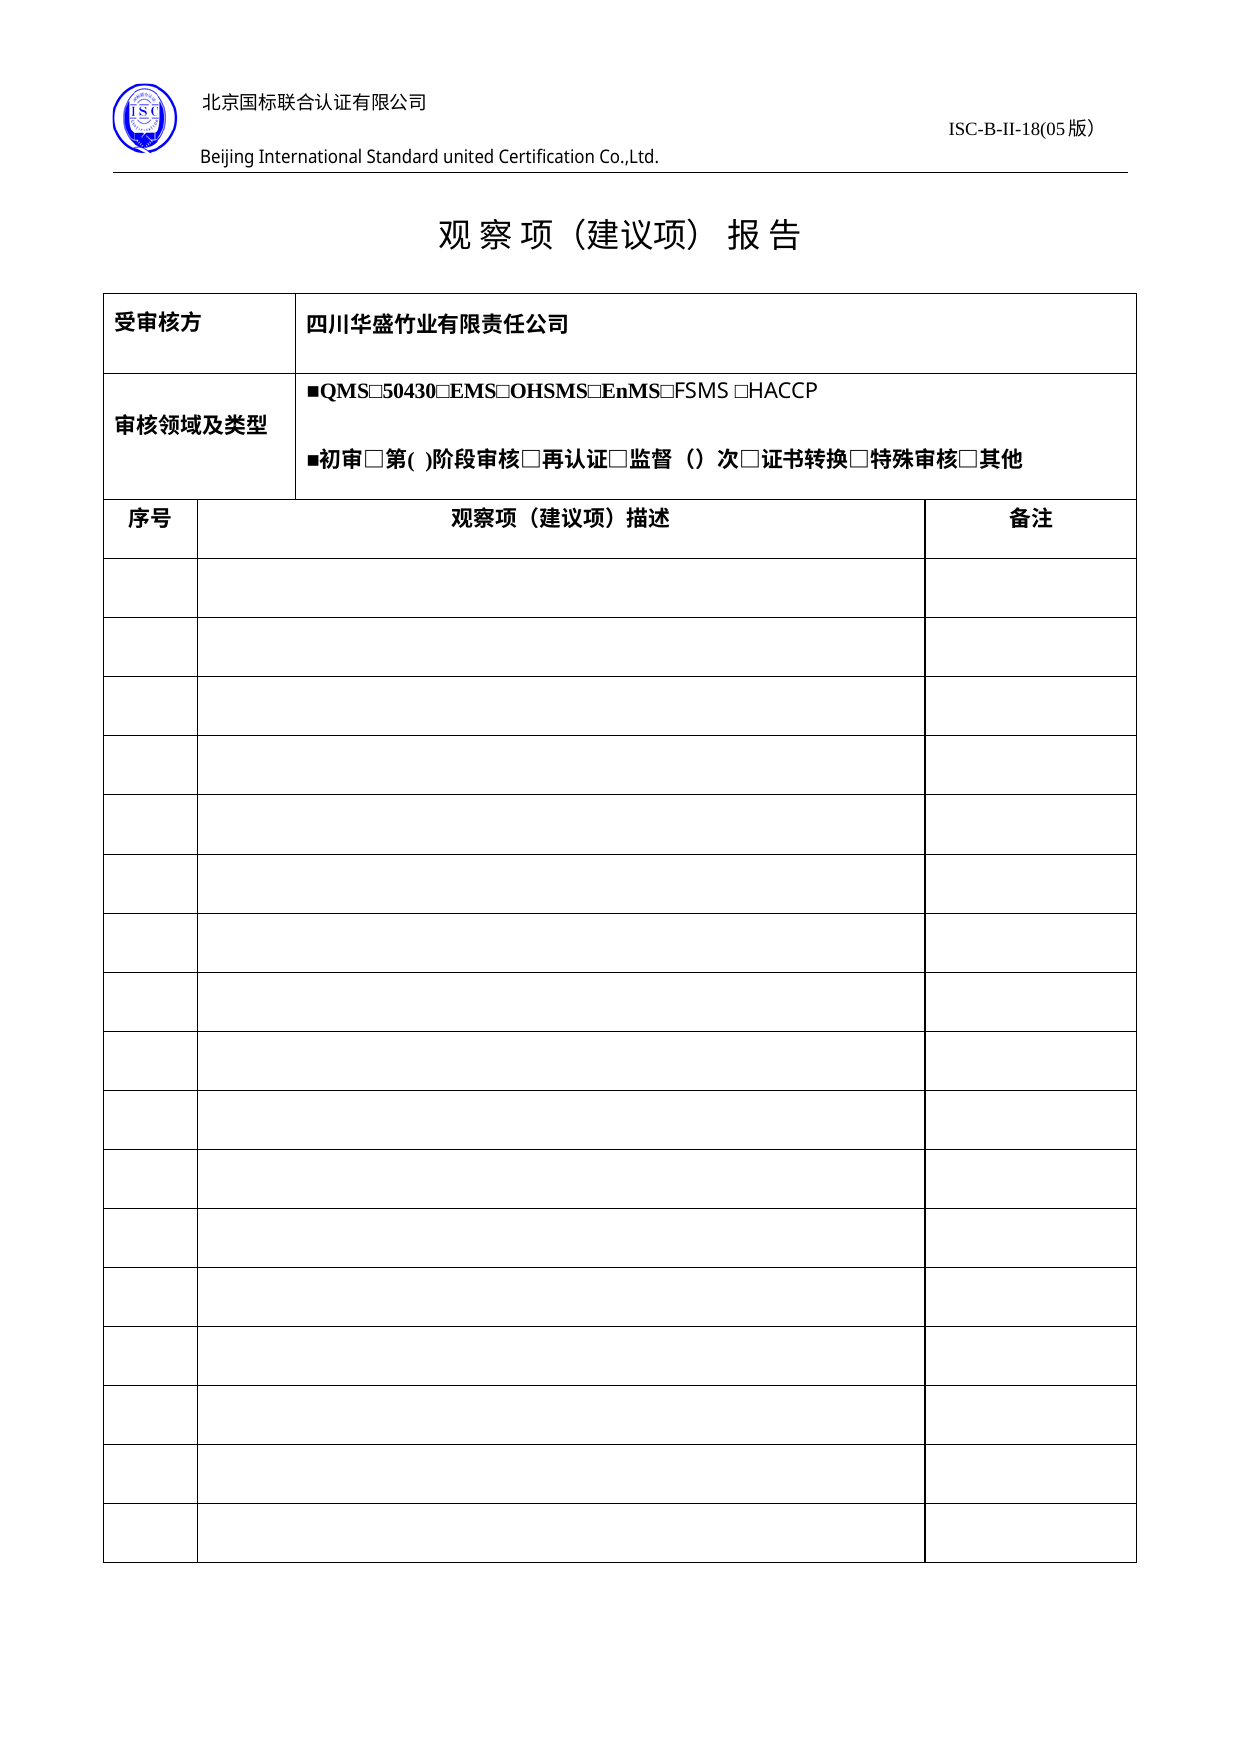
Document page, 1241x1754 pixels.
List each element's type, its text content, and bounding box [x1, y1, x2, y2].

table_cell 观察项（建议项）描述 [198, 500, 924, 558]
table_cell [104, 559, 197, 617]
table_cell [198, 618, 924, 676]
table_cell [104, 677, 197, 735]
table_cell [104, 914, 197, 972]
table_header 四川华盛竹业有限责任公司 [296, 294, 1136, 373]
table_cell [104, 795, 197, 853]
table_cell [926, 855, 1136, 912]
table_cell [104, 1150, 197, 1208]
table_cell [926, 795, 1136, 853]
table_cell [926, 1504, 1136, 1562]
table_cell 审核领域及类型 [104, 374, 295, 499]
table_cell [104, 1091, 197, 1149]
table_cell [104, 1327, 197, 1385]
picture [112, 83, 180, 152]
table_cell [926, 1445, 1136, 1503]
table_cell [926, 914, 1136, 972]
table_cell [926, 677, 1136, 735]
table_cell 序号 [104, 500, 197, 558]
table_cell [198, 1209, 924, 1267]
table_cell [926, 1386, 1136, 1444]
table_cell ■QMS□50430□EMS□OHSMS□EnMS□FSMS □HACCP ■初审□第( )阶段审核□再认证□监督（）次□证书转换□特殊审核□其他 [296, 374, 1136, 499]
table_cell [104, 973, 197, 1031]
table_cell [198, 1386, 924, 1444]
table_cell [926, 973, 1136, 1031]
table_cell [104, 855, 197, 912]
table_cell [926, 1209, 1136, 1267]
table_cell [104, 1504, 197, 1562]
table_cell [926, 618, 1136, 676]
table_cell [926, 559, 1136, 617]
table_cell [198, 677, 924, 735]
table_cell [198, 855, 924, 912]
table_cell [198, 1091, 924, 1149]
table_header 受审核方 [104, 294, 295, 373]
table_cell 备注 [926, 500, 1136, 558]
table_cell [198, 1150, 924, 1208]
table_cell [198, 1445, 924, 1503]
table_cell [926, 736, 1136, 794]
table_cell [104, 1268, 197, 1326]
text 观 察 项（建议项） 报 告 [112, 200, 1128, 265]
table_cell [104, 1032, 197, 1090]
table_cell [104, 1209, 197, 1267]
table_cell [198, 736, 924, 794]
table_cell [198, 1032, 924, 1090]
table_cell [198, 795, 924, 853]
table_cell [926, 1268, 1136, 1326]
table_cell [926, 1032, 1136, 1090]
table_cell [198, 559, 924, 617]
table_cell [104, 1386, 197, 1444]
table_cell [104, 1445, 197, 1503]
table_cell [104, 618, 197, 676]
table_cell [104, 736, 197, 794]
table_cell [198, 1504, 924, 1562]
table_cell [926, 1327, 1136, 1385]
table_cell [198, 1268, 924, 1326]
table_cell [926, 1150, 1136, 1208]
table_cell [198, 973, 924, 1031]
table_cell [198, 1327, 924, 1385]
table_cell [198, 914, 924, 972]
table_cell [926, 1091, 1136, 1149]
